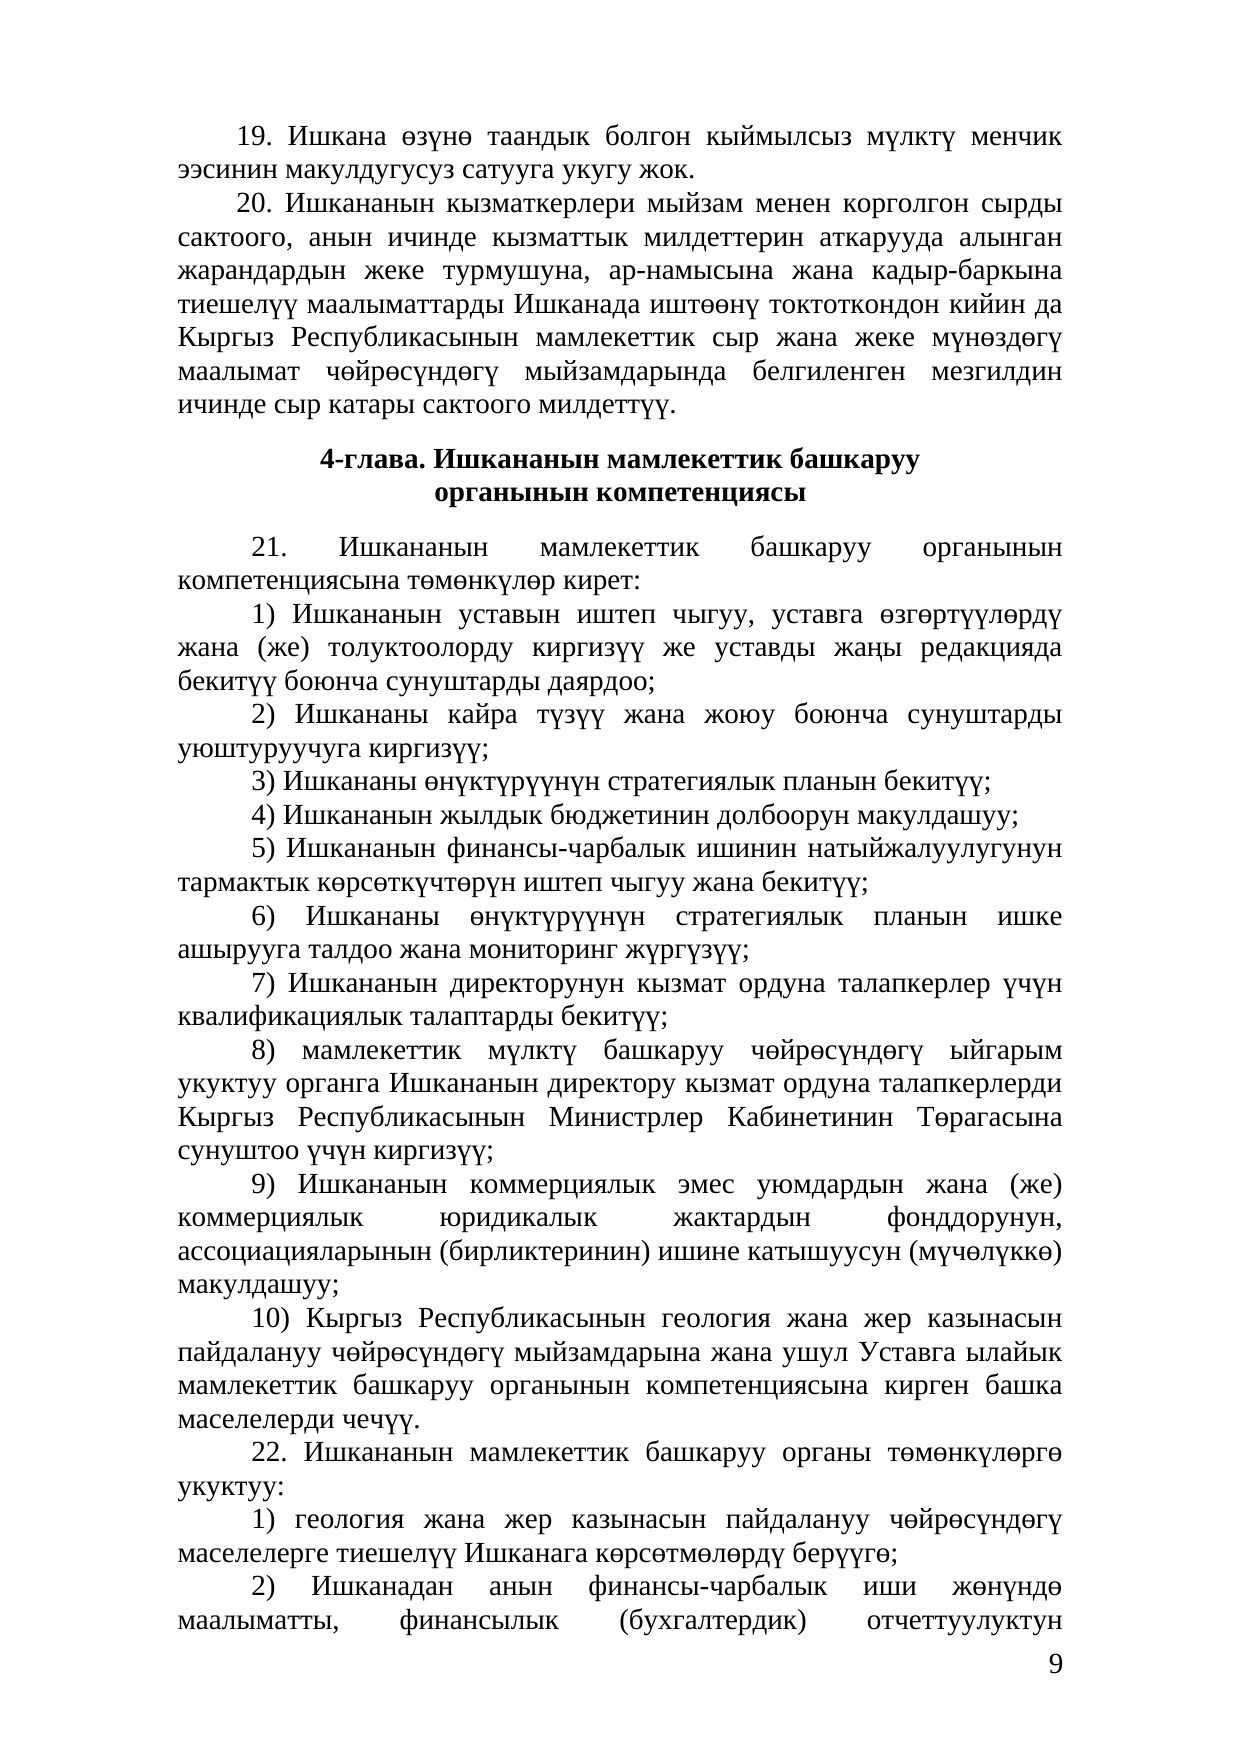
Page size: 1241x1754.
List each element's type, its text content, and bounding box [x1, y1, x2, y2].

text 10) Кыргыз Республикасынын геология жана жер казынасын пайдалануу чөйрөсүндөгү мыйзамдарына жана ушул Уставга ылайык мамлекеттик башкаруу органынын компетенциясына кирген башка маселелерди чечүү. [177, 1300, 1063, 1434]
text 5) Ишкананын финансы-чарбалык ишинин натыйжалуулугунун тармактык көрсөткүчтөрүн иштеп чыгуу жана бекитүү; [177, 831, 1063, 898]
text 4-глава. Ишкананын мамлекеттик башкаруу органынын компетенциясы [295, 441, 945, 508]
text 22. Ишкананын мамлекеттик башкаруу органы төмөнкүлөргө укуктуу: [177, 1434, 1063, 1501]
text 19. Ишкана өзүнө таандык болгон кыймылсыз мүлктү менчик ээсинин макулдугусуз сатууга укугу жок. [177, 118, 1063, 185]
text 4) Ишкананын жылдык бюджетинин долбоорун макулдашуу; [177, 797, 1063, 831]
text 6) Ишкананы өнүктүрүүнүн стратегиялык планын ишке ашырууга талдоо жана мониторинг жүргүзүү; [177, 898, 1063, 965]
text 9) Ишкананын коммерциялык эмес уюмдардын жана (же) коммерциялык юридикалык жактардын фонддорунун, ассоциацияларынын (бирликтеринин) ишине катышуусун (мүчөлүккө) макулдашуу; [177, 1166, 1063, 1300]
text 20. Ишкананын кызматкерлери мыйзам менен корголгон сырды сактоого, анын ичинде кызматтык милдеттерин аткарууда алынган жарандардын жеке турмушуна, ар-намысына жана кадыр-баркына тиешелүү маалыматтарды Ишканада иштөөнү токтоткондон кийин да Кыргыз Республикасынын мамлекеттик сыр жана жеке мүнөздөгү маалымат чөйрөсүндөгү мыйзамдарында белгиленген мезгилдин ичинде сыр катары сактоого милдеттүү. [177, 185, 1063, 420]
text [177, 1568, 1063, 1636]
text 21. Ишкананын мамлекеттик башкаруу органынын компетенциясына төмөнкүлөр кирет: [177, 529, 1063, 596]
text 2) Ишкананы кайра түзүү жана жоюу боюнча сунуштарды уюштуруучуга киргизүү; [177, 696, 1063, 763]
text 8) мамлекеттик мүлктү башкаруу чөйрөсүндөгү ыйгарым укуктуу органга Ишкананын директору кызмат ордуна талапкерлерди Кыргыз Республикасынын Министрлер Кабинетинин Төрагасына сунуштоо үчүн киргизүү; [177, 1032, 1063, 1166]
text 3) Ишкананы өнүктүрүүнүн стратегиялык планын бекитүү; [177, 763, 1063, 797]
text 1) геология жана жер казынасын пайдалануу чөйрөсүндөгү маселелерге тиешелүү Ишканага көрсөтмөлөрдү берүүгө; [177, 1501, 1063, 1568]
text 7) Ишкананын директорунун кызмат ордуна талапкерлер үчүн квалификациялык талаптарды бекитүү; [177, 965, 1063, 1032]
text 1) Ишкананын уставын иштеп чыгуу, уставга өзгөртүүлөрдү жана (же) толуктоолорду киргизүү же уставды жаңы редакцияда бекитүү боюнча сунуштарды даярдоо; [177, 596, 1063, 696]
